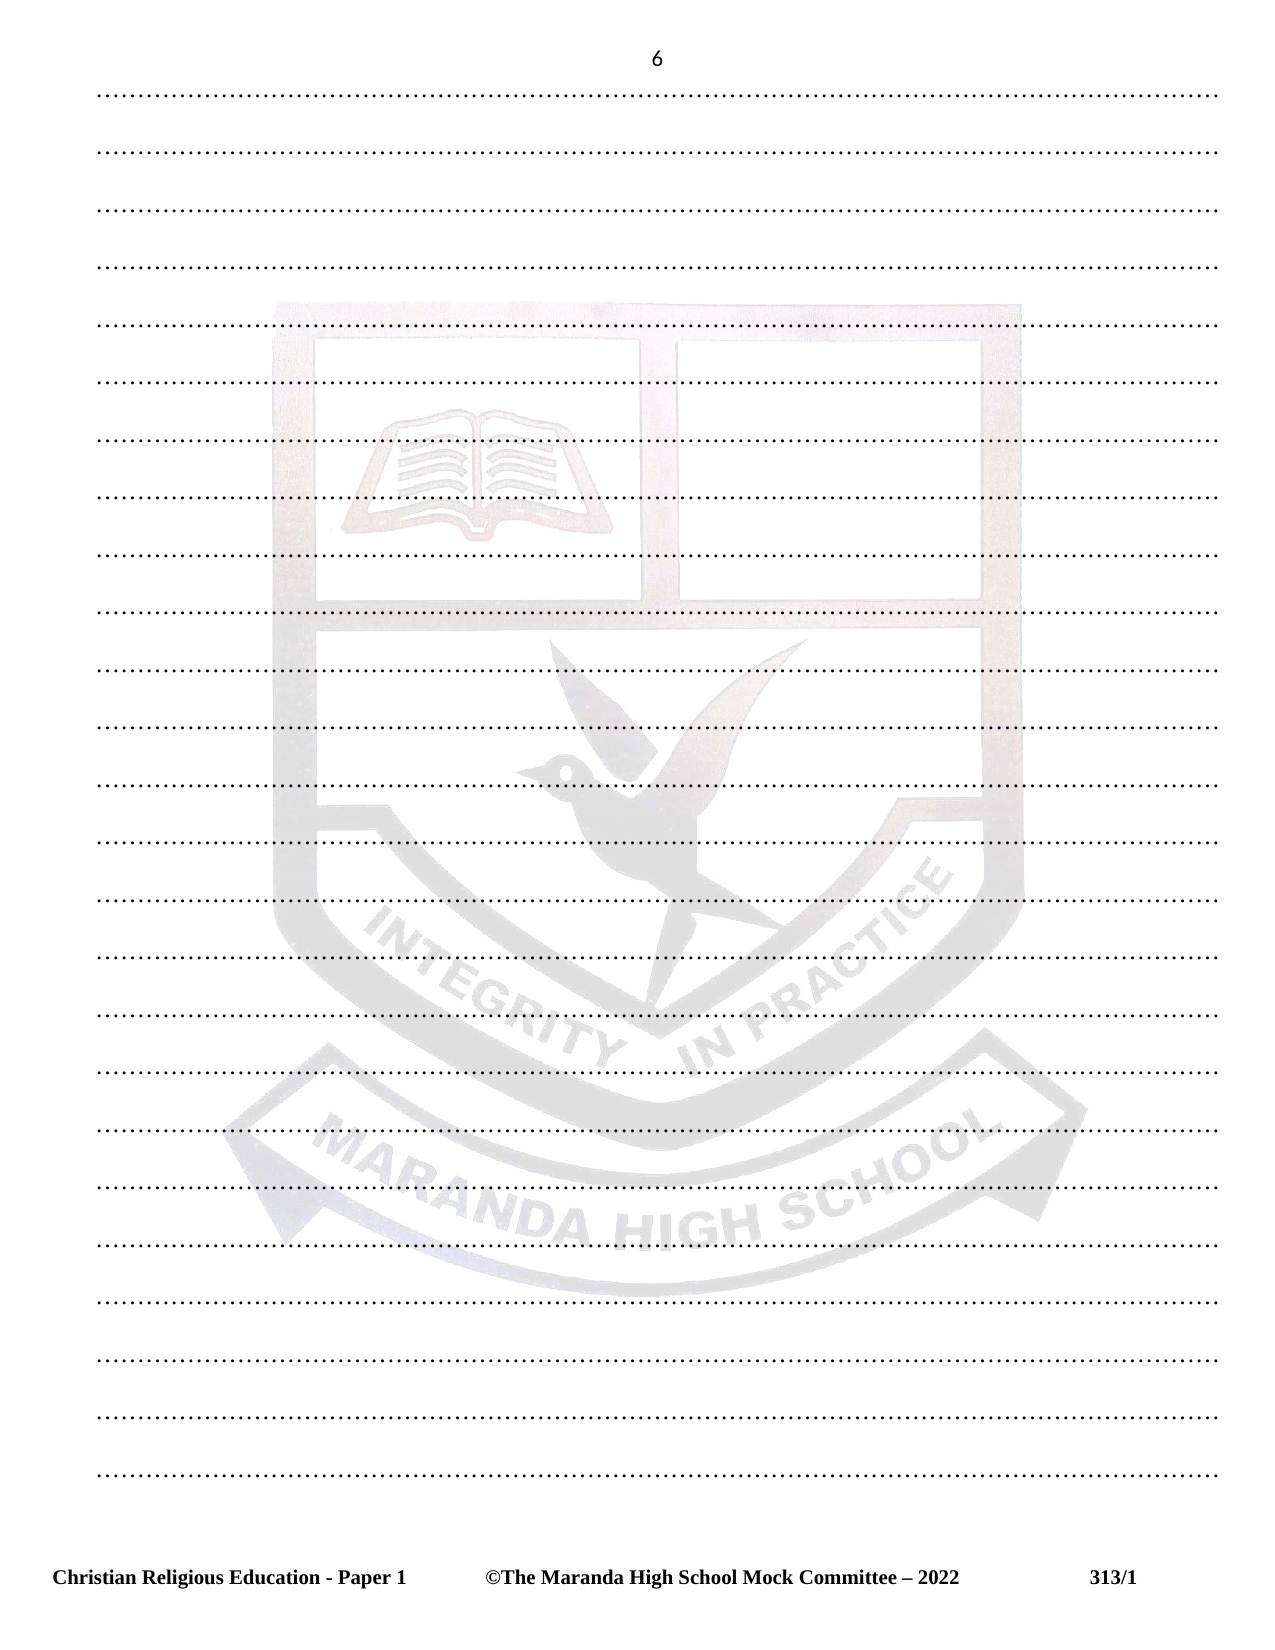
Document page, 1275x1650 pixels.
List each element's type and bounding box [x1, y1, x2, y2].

text [89, 74, 1226, 1483]
